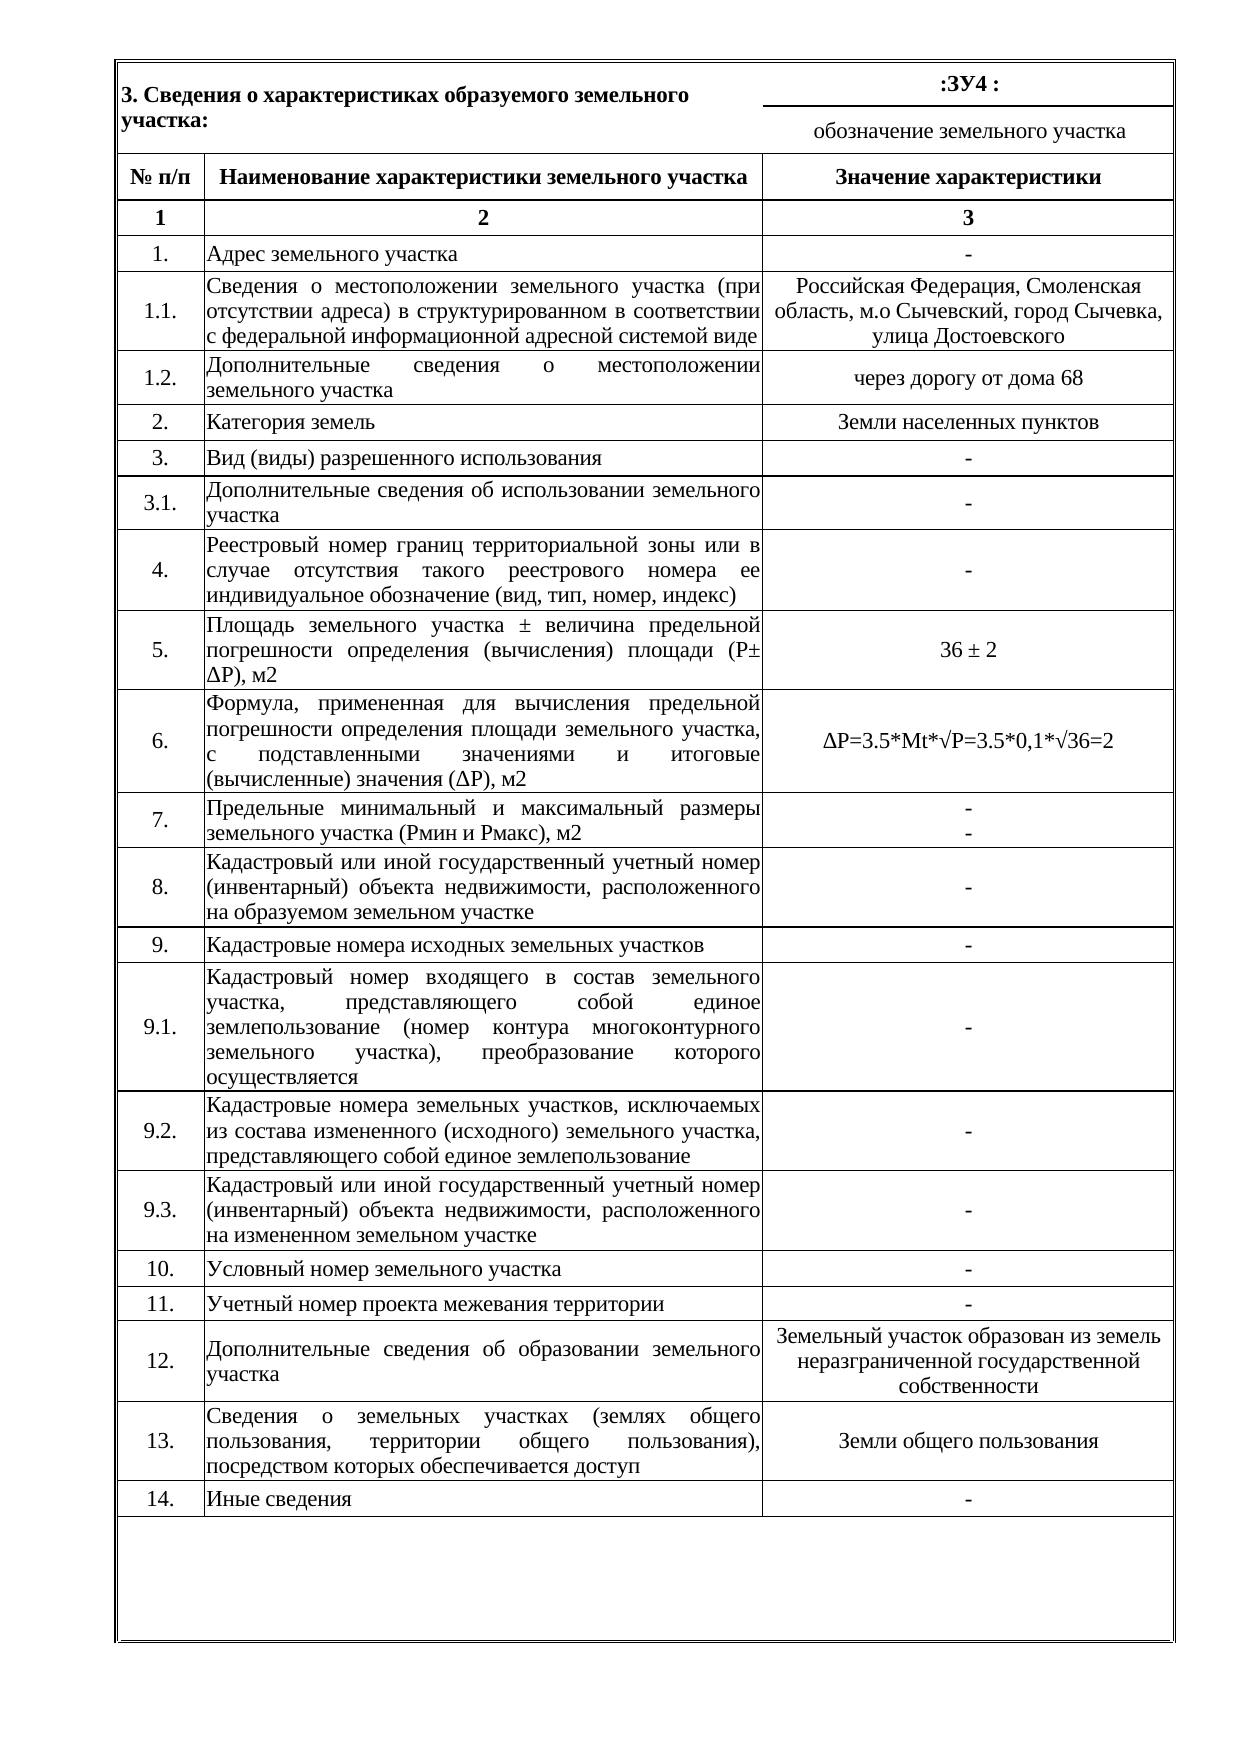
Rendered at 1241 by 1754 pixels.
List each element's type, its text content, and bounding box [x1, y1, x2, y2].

table_cell Дополнительные сведения о местоположении земельного участка [205, 351, 762, 404]
table_cell Наименование характеристики земельного участка [205, 154, 762, 199]
table_cell - [763, 963, 1173, 1090]
table_cell Значение характеристики [763, 154, 1173, 199]
table_cell ∆P=3.5*Мt*√Р=3.5*0,1*√36=2 [763, 690, 1173, 792]
table_cell 9. [118, 928, 204, 962]
table_cell 4. [118, 530, 204, 610]
table_cell Учетный номер проекта межевания территории [205, 1287, 762, 1320]
table_cell 14. [118, 1481, 204, 1516]
table_cell 3. Сведения о характеристиках образуемого земельного участка: [118, 63, 762, 153]
table_cell - [763, 1171, 1173, 1250]
table_cell 3. [118, 441, 204, 475]
table_cell - [763, 236, 1173, 271]
table_cell - - [763, 793, 1173, 847]
table_cell 36 ± 2 [763, 611, 1173, 689]
table_cell 3 [763, 201, 1173, 235]
table_cell обозначение земельного участка [763, 107, 1173, 153]
table_cell Земли населенных пунктов [763, 405, 1173, 439]
table_cell 9.2. [118, 1092, 204, 1169]
table_cell Реестровый номер границ территориальной зоны или в случае отсутствия такого реестрового номера ее индивидуальное обозначение (вид, тип, номер, индекс) [205, 530, 762, 610]
table_cell Российская Федерация, Смоленская область, м.о Сычевский, город Сычевка, улица Достоевского [763, 272, 1173, 350]
table_cell 1.2. [118, 351, 204, 404]
table_cell 9.1. [118, 963, 204, 1090]
table_cell Дополнительные сведения об использовании земельного участка [205, 477, 762, 529]
table_cell [118, 1517, 1173, 1639]
table_cell Формула, примененная для вычисления предельной погрешности определения площади земельного участка, с подставленными значениями и итоговые (вычисленные) значения (ΔР), м2 [205, 690, 762, 792]
table_cell Земли общего пользования [763, 1402, 1173, 1480]
table_cell Кадастровый или иной государственный учетный номер (инвентарный) объекта недвижимости, расположенного на измененном земельном участке [205, 1171, 762, 1250]
table_cell Кадастровые номера исходных земельных участков [205, 928, 762, 962]
table_cell 1.1. [118, 272, 204, 350]
table_cell 6. [118, 690, 204, 792]
table_cell 11. [118, 1287, 204, 1320]
table_cell 1 [118, 201, 204, 235]
table_cell через дорогу от дома 68 [763, 351, 1173, 404]
table_cell - [763, 530, 1173, 610]
table_cell Земельный участок образован из земель неразграниченной государственной собственности [763, 1321, 1173, 1401]
table_cell 10. [118, 1251, 204, 1286]
table_cell 1. [118, 236, 204, 271]
table_cell Кадастровые номера земельных участков, исключаемых из состава измененного (исходного) земельного участка, представляющего собой единое землепользование [205, 1092, 762, 1169]
table_cell - [763, 1251, 1173, 1286]
table_cell 9.3. [118, 1171, 204, 1250]
table_cell Предельные минимальный и максимальный размеры земельного участка (Рмин и Рмакс), м2 [205, 793, 762, 847]
table_cell Адрес земельного участка [205, 236, 762, 271]
table_cell 2. [118, 405, 204, 439]
table_cell Кадастровый номер входящего в состав земельного участка, представляющего собой единое землепользование (номер контура многоконтурного земельного участка), преобразование которого осуществляется [205, 963, 762, 1090]
table_cell 7. [118, 793, 204, 847]
table_cell - [763, 1287, 1173, 1320]
table_cell - [763, 848, 1173, 926]
table_cell 12. [118, 1321, 204, 1401]
table_cell Вид (виды) разрешенного использования [205, 441, 762, 475]
table_cell Дополнительные сведения об образовании земельного участка [205, 1321, 762, 1401]
table_cell Сведения о местоположении земельного участка (при отсутствии адреса) в структурированном в соответствии с федеральной информационной адресной системой виде [205, 272, 762, 350]
table_cell [116, 1640, 1174, 1687]
table_cell Условный номер земельного участка [205, 1251, 762, 1286]
table_cell Сведения о земельных участках (землях общего пользования, территории общего пользования), посредством которых обеспечивается доступ [205, 1402, 762, 1480]
table_cell Кадастровый или иной государственный учетный номер (инвентарный) объекта недвижимости, расположенного на образуемом земельном участке [205, 848, 762, 926]
table_cell 8. [118, 848, 204, 926]
table_cell Площадь земельного участка ± величина предельной погрешности определения (вычисления) площади (Р± ΔР), м2 [205, 611, 762, 689]
table_cell № п/п [118, 154, 204, 199]
table_cell 5. [118, 611, 204, 689]
table_cell Иные сведения [205, 1481, 762, 1516]
table_cell :ЗУ4 : [763, 63, 1173, 105]
table_cell - [763, 1092, 1173, 1169]
table_cell Категория земель [205, 405, 762, 439]
table_cell 2 [205, 201, 762, 235]
table_cell - [763, 928, 1173, 962]
table_cell 13. [118, 1402, 204, 1480]
table_cell - [763, 477, 1173, 529]
table_cell - [763, 441, 1173, 475]
table_cell - [763, 1481, 1173, 1516]
table_cell 3.1. [118, 477, 204, 529]
